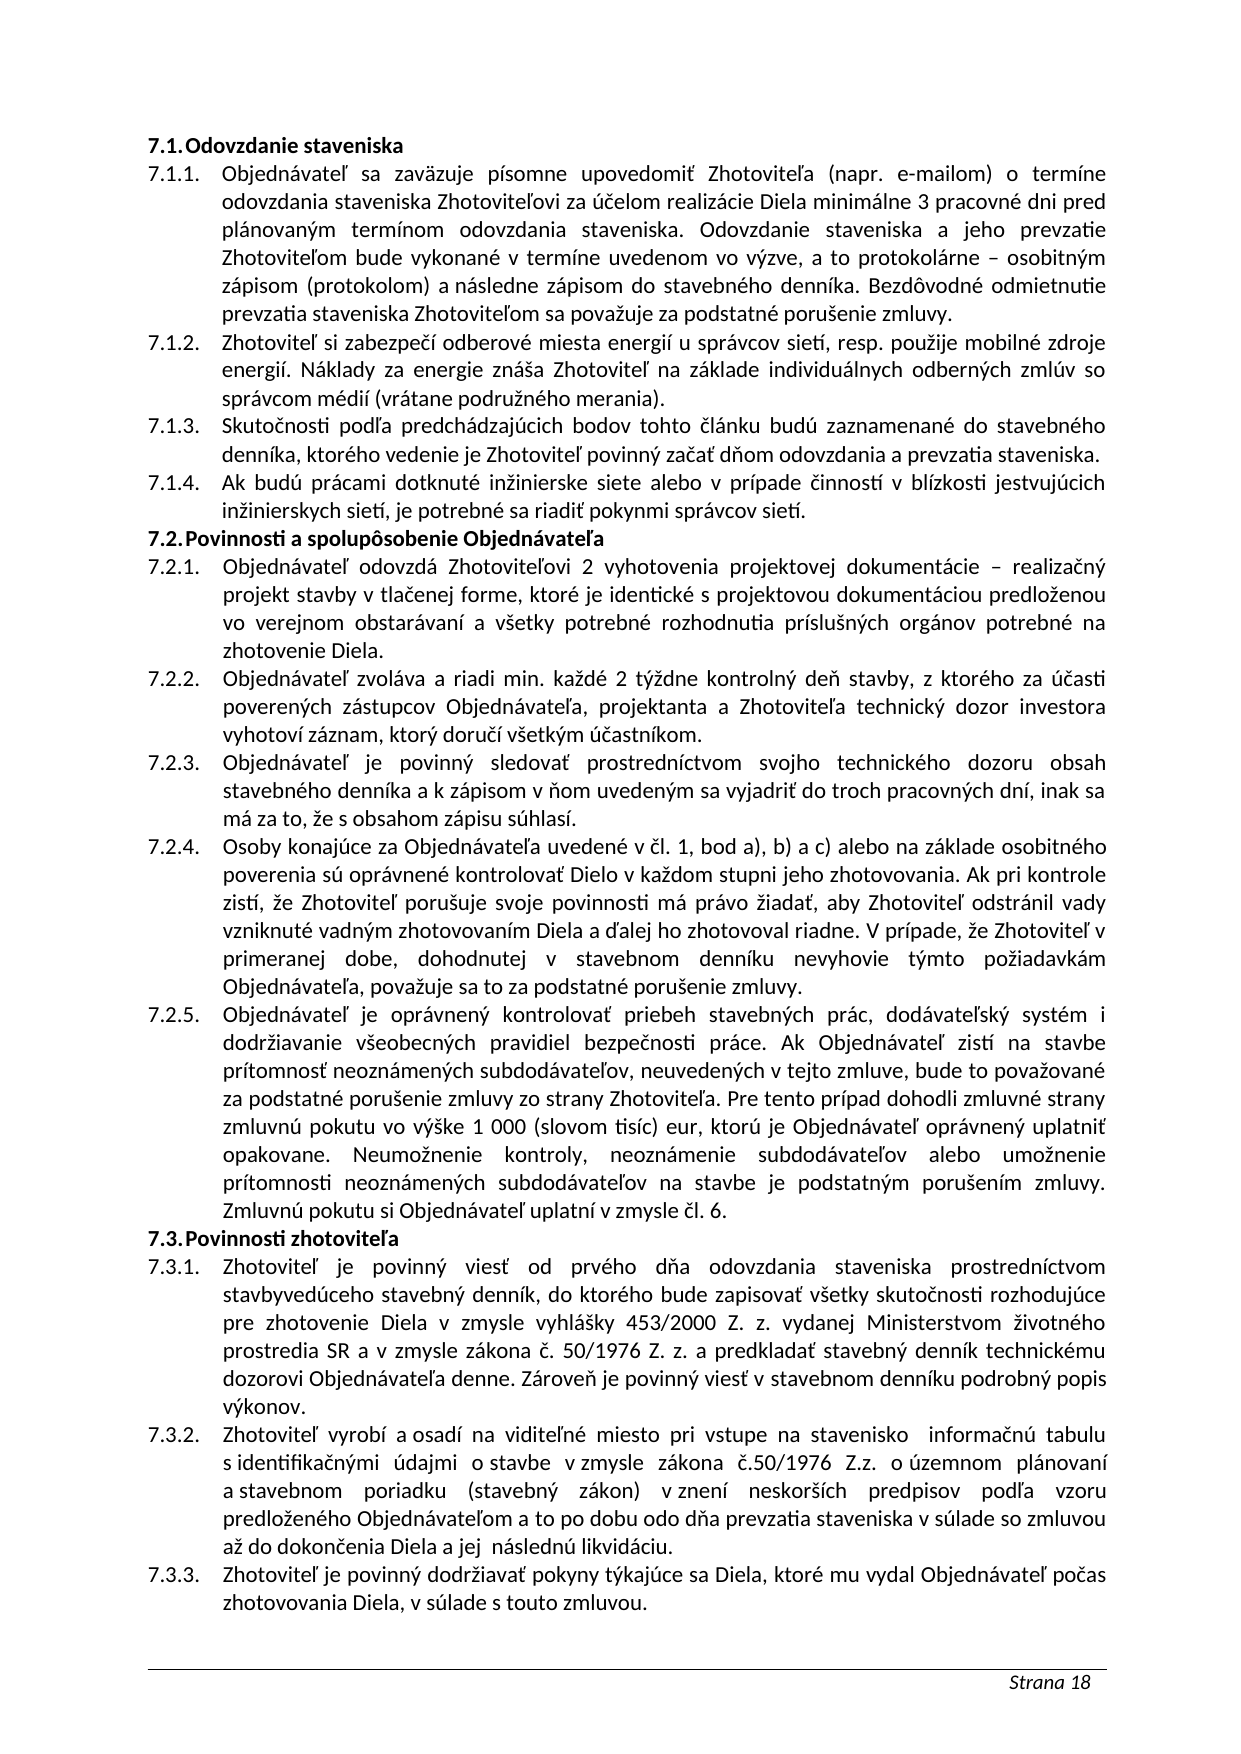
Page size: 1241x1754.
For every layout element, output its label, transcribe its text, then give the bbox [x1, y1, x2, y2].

text 7.3.2. Zhotoviteľ vyrobí a osadí na viditeľné miesto pri vstupe na stavenisko informačnú tabulu s identifikačnými údajmi o stavbe v zmysle zákona č.50/1976 Z.z. o územnom plánovaní a stavebnom poriadku (stavebný zákon) v znení neskorších predpisov podľa vzoru predloženého Objednávateľom a to po dobu odo dňa prevzatia staveniska v súlade so zmluvou až do dokončenia Diela a jej následnú likvidáciu. [148, 1420, 1107, 1561]
text 7.2.1. Objednávateľ odovzdá Zhotoviteľovi 2 vyhotovenia projektovej dokumentácie – realizačný projekt stavby v tlačenej forme, ktoré je identické s projektovou dokumentáciou predloženou vo verejnom obstarávaní a všetky potrebné rozhodnutia príslušných orgánov potrebné na zhotovenie Diela. [148, 552, 1107, 664]
list Odovzdanie staveniska [148, 131, 1107, 159]
text 7.3.3. Zhotoviteľ je povinný dodržiavať pokyny týkajúce sa Diela, ktoré mu vydal Objednávateľ počas zhotovovania Diela, v súlade s touto zmluvou. [148, 1561, 1107, 1617]
list Povinnosti zhotoviteľa [148, 1224, 1107, 1252]
text 7.1.3. Skutočnosti podľa predchádzajúcich bodov tohto článku budú zaznamenané do stavebného denníka, ktorého vedenie je Zhotoviteľ povinný začať dňom odovzdania a prevzatia staveniska. [148, 412, 1107, 468]
text 7.1.1. Objednávateľ sa zaväzuje písomne upovedomiť Zhotoviteľa (napr. e-mailom) o termíne odovzdania staveniska Zhotoviteľovi za účelom realizácie Diela minimálne 3 pracovné dni pred plánovaným termínom odovzdania staveniska. Odovzdanie staveniska a jeho prevzatie Zhotoviteľom bude vykonané v termíne uvedenom vo výzve, a to protokolárne – osobitným zápisom (protokolom) a následne zápisom do stavebného denníka. Bezdôvodné odmietnutie prevzatia staveniska Zhotoviteľom sa považuje za podstatné porušenie zmluvy. [148, 159, 1107, 328]
text 7.2.3. Objednávateľ je povinný sledovať prostredníctvom svojho technického dozoru obsah stavebného denníka a k zápisom v ňom uvedeným sa vyjadriť do troch pracovných dní, inak sa má za to, že s obsahom zápisu súhlasí. [148, 748, 1107, 832]
list Povinnosti a spolupôsobenie Objednávateľa [148, 524, 1107, 552]
text 7.2.4. Osoby konajúce za Objednávateľa uvedené v čl. 1, bod a), b) a c) alebo na základe osobitného poverenia sú oprávnené kontrolovať Dielo v každom stupni jeho zhotovovania. Ak pri kontrole zistí, že Zhotoviteľ porušuje svoje povinnosti má právo žiadať, aby Zhotoviteľ odstránil vady vzniknuté vadným zhotovovaním Diela a ďalej ho zhotovoval riadne. V prípade, že Zhotoviteľ v primeranej dobe, dohodnutej v stavebnom denníku nevyhovie týmto požiadavkám Objednávateľa, považuje sa to za podstatné porušenie zmluvy. [148, 832, 1107, 1000]
text 7.1.4. Ak budú prácami dotknuté inžinierske siete alebo v prípade činností v blízkosti jestvujúcich inžinierskych sietí, je potrebné sa riadiť pokynmi správcov sietí. [148, 468, 1107, 524]
text 7.1.2. Zhotoviteľ si zabezpečí odberové miesta energií u správcov sietí, resp. použije mobilné zdroje energií. Náklady za energie znáša Zhotoviteľ na základe individuálnych odberných zmlúv so správcom médií (vrátane podružného merania). [148, 328, 1107, 412]
list Objednávateľ je oprávnený kontrolovať priebeh stavebných prác, dodávateľský systém i dodržiavanie všeobecných pravidiel bezpečnosti práce. Ak Objednávateľ zistí na stavbe prítomnosť neoznámených subdodávateľov, neuvedených v tejto zmluve, bude to považované za podstatné porušenie zmluvy zo strany Zhotoviteľa. Pre tento prípad dohodli zmluvné strany zmluvnú pokutu vo výške 1 000 (slovom tisíc) eur, ktorú je Objednávateľ oprávnený uplatniť opakovane. Neumožnenie kontroly, neoznámenie subdodávateľov alebo umožnenie prítomnosti neoznámených subdodávateľov na stavbe je podstatným porušením zmluvy. Zmluvnú pokutu si Objednávateľ uplatní v zmysle čl. 6. [148, 1000, 1107, 1224]
text 7.2.2. Objednávateľ zvoláva a riadi min. každé 2 týždne kontrolný deň stavby, z ktorého za účasti poverených zástupcov Objednávateľa, projektanta a Zhotoviteľa technický dozor investora vyhotoví záznam, ktorý doručí všetkým účastníkom. [148, 664, 1107, 748]
text 7.3.1. Zhotoviteľ je povinný viesť od prvého dňa odovzdania staveniska prostredníctvom stavbyvedúceho stavebný denník, do ktorého bude zapisovať všetky skutočnosti rozhodujúce pre zhotovenie Diela v zmysle vyhlášky 453/2000 Z. z. vydanej Ministerstvom životného prostredia SR a v zmysle zákona č. 50/1976 Z. z. a predkladať stavebný denník technickému dozorovi Objednávateľa denne. Zároveň je povinný viesť v stavebnom denníku podrobný popis výkonov. [148, 1252, 1107, 1420]
